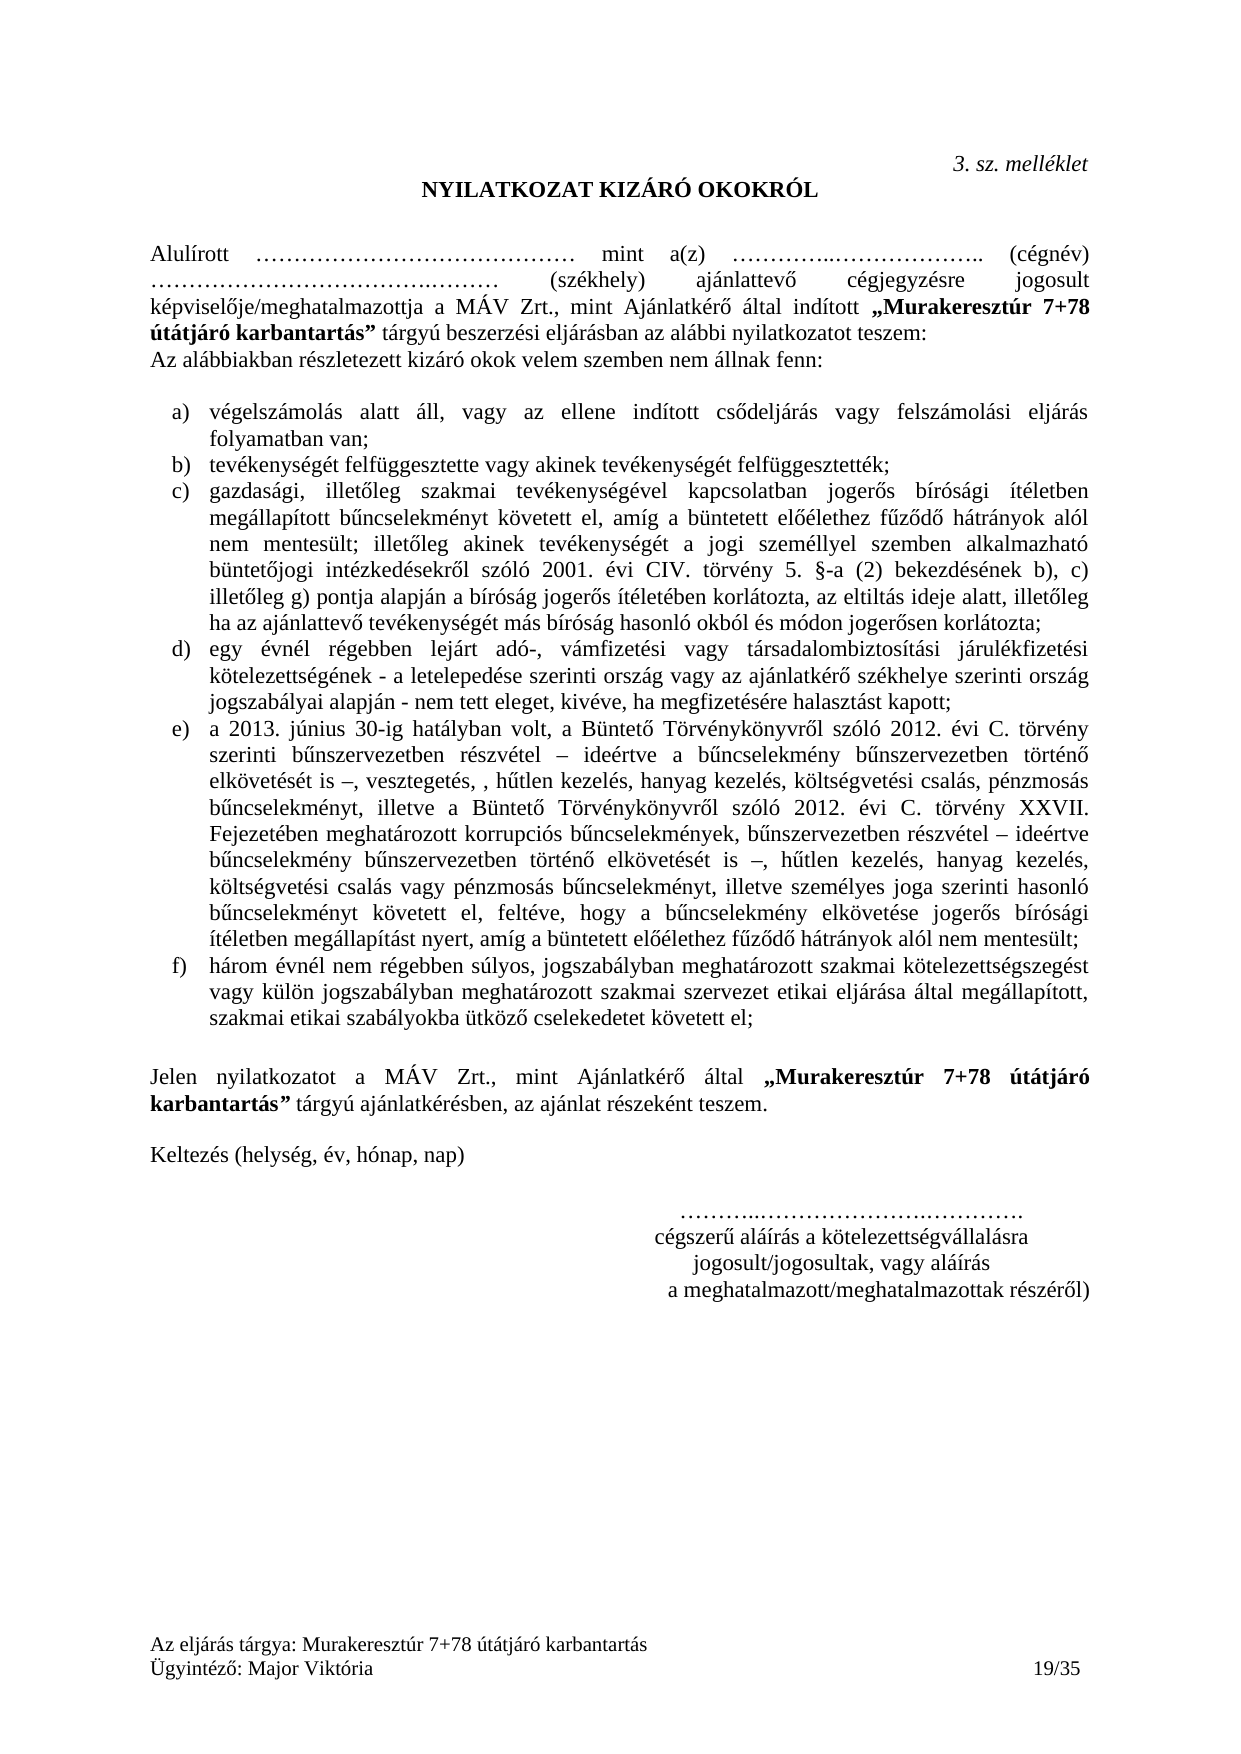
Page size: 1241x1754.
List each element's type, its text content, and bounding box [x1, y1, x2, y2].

text a meghatalmazott/meghatalmazottak részéről) [519, 1276, 1090, 1302]
list végelszámolás alatt áll, vagy az ellene indított csődeljárás vagy felszámolási eljárás folyamatban van; [172, 398, 1090, 451]
list tevékenységét felfüggesztette vagy akinek tevékenységét felfüggesztették; [172, 451, 1090, 477]
text jogosult/jogosultak, vagy aláírás [519, 1249, 1090, 1276]
subtitle NYILATKOZAT KIZÁRÓ OKOKRÓL [150, 176, 1090, 203]
text Az alábbiakban részletezett kizáró okok velem szemben nem állnak fenn: [150, 346, 1090, 372]
text cégszerű aláírás a kötelezettségvállalásra [519, 1223, 1090, 1249]
text Jelen nyilatkozatot a MÁV Zrt., mint Ajánlatkérő által „Murakeresztúr 7+78 útátjáró karbantartás” tárgyú ajánlatkérésben, az ajánlat részeként teszem. [150, 1063, 1090, 1116]
text 3. sz. melléklet [150, 150, 1090, 176]
list a 2013. június 30-ig hatályban volt, a Büntető Törvénykönyvről szóló 2012. évi C. törvény szerinti bűnszervezetben részvétel – ideértve a bűncselekmény bűnszervezetben történő elkövetését is –, vesztegetés, , hűtlen kezelés, hanyag kezelés, költségvetési csalás, pénzmosás bűncselekményt, illetve a Büntető Törvénykönyvről szóló 2012. évi C. törvény XXVII. Fejezetében meghatározott korrupciós bűncselekmények, bűnszervezetben részvétel – ideértve bűncselekmény bűnszervezetben történő elkövetését is –, hűtlen kezelés, hanyag kezelés, költségvetési csalás vagy pénzmosás bűncselekményt, illetve személyes joga szerinti hasonló bűncselekményt követett el, feltéve, hogy a bűncselekmény elkövetése jogerős bírósági ítéletben megállapítást nyert, amíg a büntetett előélethez fűződő hátrányok alól nem mentesült; [172, 714, 1090, 952]
text Keltezés (helység, év, hónap, nap) [150, 1141, 1090, 1167]
text Alulírott …………………………………… mint a(z) …………..……………….. (cégnév) ……………………………….……… (székhely) ajánlattevő cégjegyzésre jogosult képviselője/meghatalmazottja a MÁV Zrt., mint Ajánlatkérő által indított „Murakeresztúr 7+78 útátjáró karbantartás” tárgyú beszerzési eljárásban az alábbi nyilatkozatot teszem: [150, 240, 1090, 346]
list három évnél nem régebben súlyos, jogszabályban meghatározott szakmai kötelezettségszegést vagy külön jogszabályban meghatározott szakmai szervezet etikai eljárása által megállapított, szakmai etikai szabályokba ütköző cselekedetet követett el; [172, 952, 1090, 1031]
list egy évnél régebben lejárt adó-, vámfizetési vagy társadalombiztosítási járulékfizetési kötelezettségének - a letelepedése szerinti ország vagy az ajánlatkérő székhelye szerinti ország jogszabályai alapján - nem tett eleget, kivéve, ha megfizetésére halasztást kapott; [172, 636, 1090, 714]
text ………..………………….…………. [150, 1197, 1090, 1223]
list gazdasági, illetőleg szakmai tevékenységével kapcsolatban jogerős bírósági ítéletben megállapított bűncselekményt követett el, amíg a büntetett előélethez fűződő hátrányok alól nem mentesült; illetőleg akinek tevékenységét a jogi személlyel szemben alkalmazható büntetőjogi intézkedésekről szóló 2001. évi CIV. törvény 5. §-a (2) bekezdésének b), c) illetőleg g) pontja alapján a bíróság jogerős ítéletében korlátozta, az eltiltás ideje alatt, illetőleg ha az ajánlattevő tevékenységét más bíróság hasonló okból és módon jogerősen korlátozta; [172, 477, 1090, 636]
